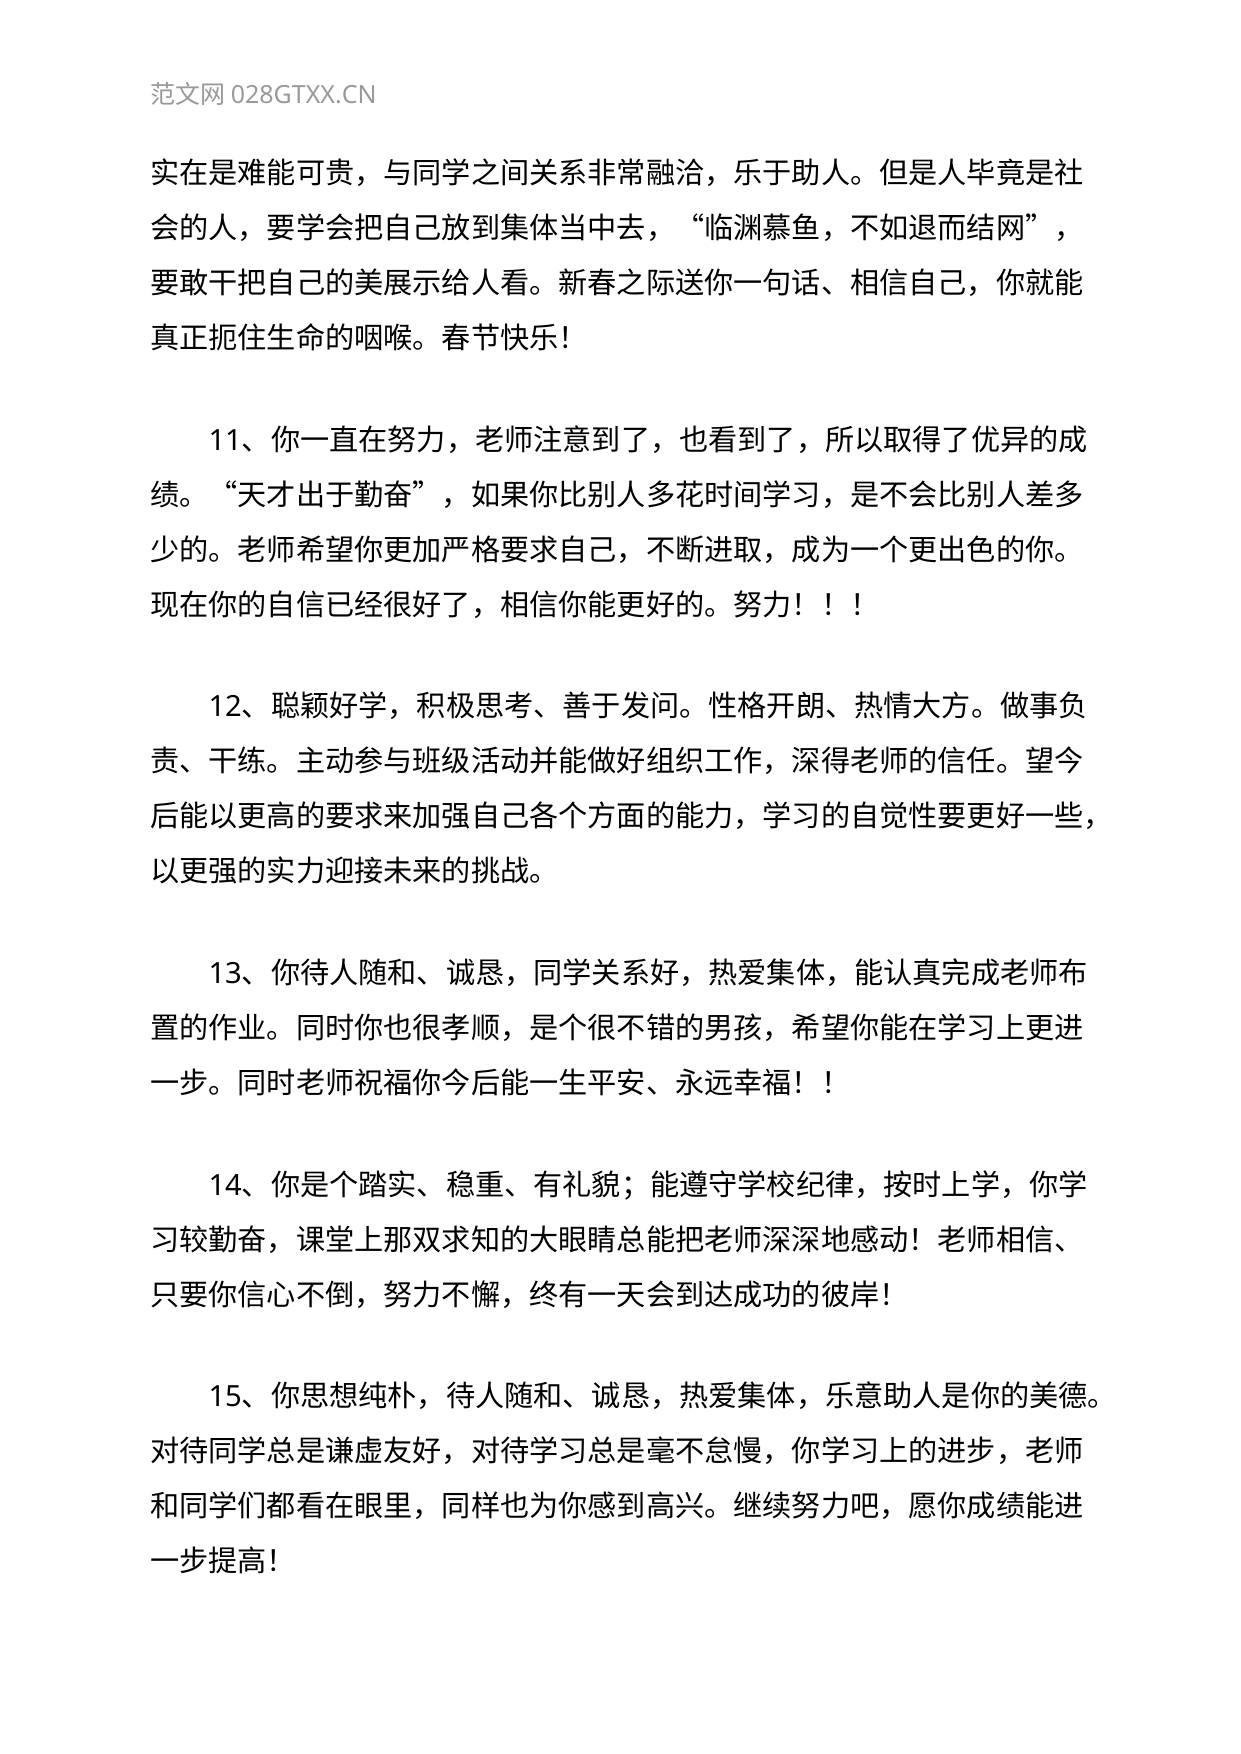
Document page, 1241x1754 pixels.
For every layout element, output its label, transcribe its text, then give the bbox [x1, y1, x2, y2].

text 12、聪颖好学，积极思考、善于发问。性格开朗、热情大方。做事负责、干练。主动参与班级活动并能做好组织工作，深得老师的信任。望今后能以更高的要求来加强自己各个方面的能力，学习的自觉性要更好一些，以更强的实力迎接未来的挑战。 [150, 683, 1090, 890]
text 13、你待人随和、诚恳，同学关系好，热爱集体，能认真完成老师布置的作业。同时你也很孝顺，是个很不错的男孩，希望你能在学习上更进一步。同时老师祝福你今后能一生平安、永远幸福！！ [150, 949, 1090, 1102]
text 15、你思想纯朴，待人随和、诚恳，热爱集体，乐意助人是你的美德。对待同学总是谦虚友好，对待学习总是毫不怠慢，你学习上的进步，老师和同学们都看在眼里，同样也为你感到高兴。继续努力吧，愿你成绩能进一步提高！ [150, 1373, 1090, 1580]
text 14、你是个踏实、稳重、有礼貌；能遵守学校纪律，按时上学，你学习较勤奋，课堂上那双求知的大眼睛总能把老师深深地感动！老师相信、只要你信心不倒，努力不懈，终有一天会到达成功的彼岸！ [150, 1161, 1090, 1313]
text 11、你一直在努力，老师注意到了，也看到了，所以取得了优异的成绩。“天才出于勤奋”，如果你比别人多花时间学习，是不会比别人差多少的。老师希望你更加严格要求自己，不断进取，成为一个更出色的你。现在你的自信已经很好了，相信你能更好的。努力！！！ [150, 416, 1090, 623]
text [150, 150, 1090, 357]
